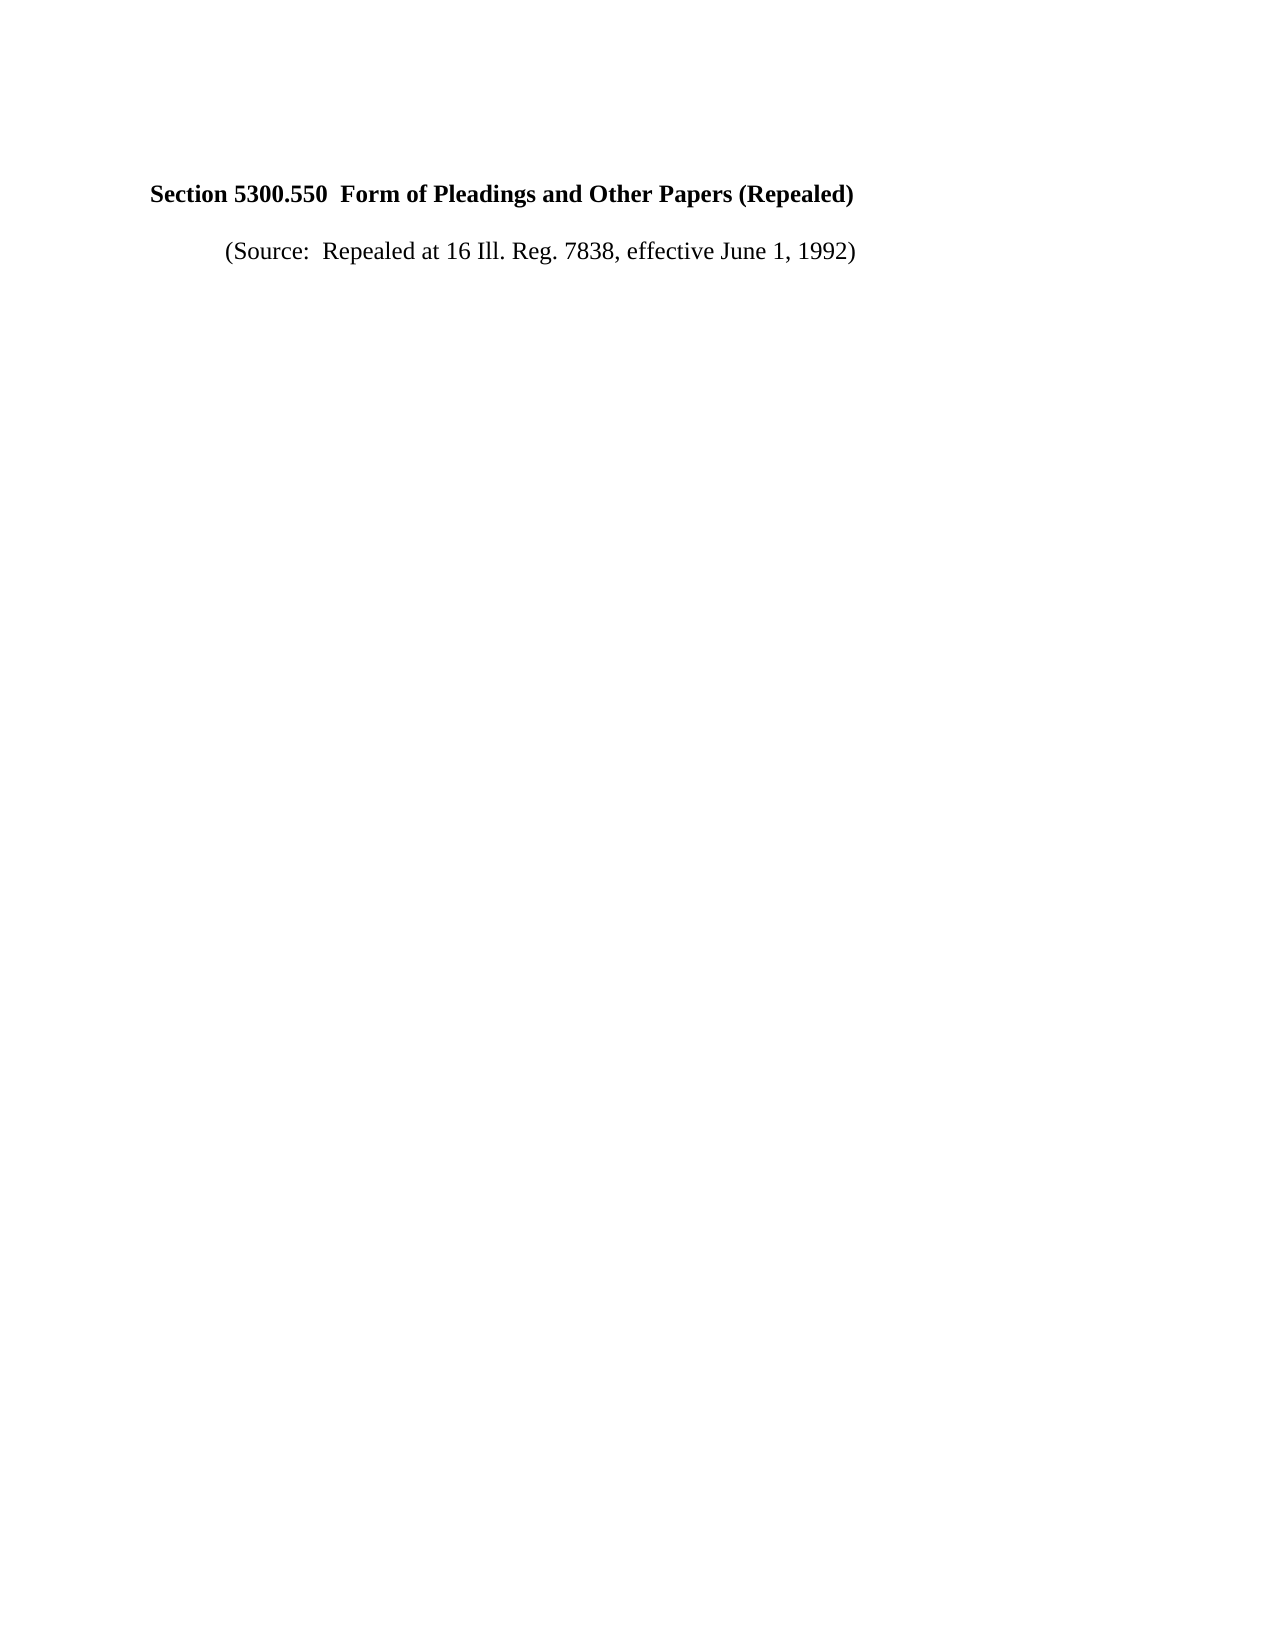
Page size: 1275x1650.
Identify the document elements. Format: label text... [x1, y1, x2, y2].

text Section 5300.550 Form of Pleadings and Other Papers (Repealed) [150, 179, 1125, 207]
text (Source: Repealed at 16 Ill. Reg. 7838, effective June 1, 1992) [225, 236, 1125, 265]
